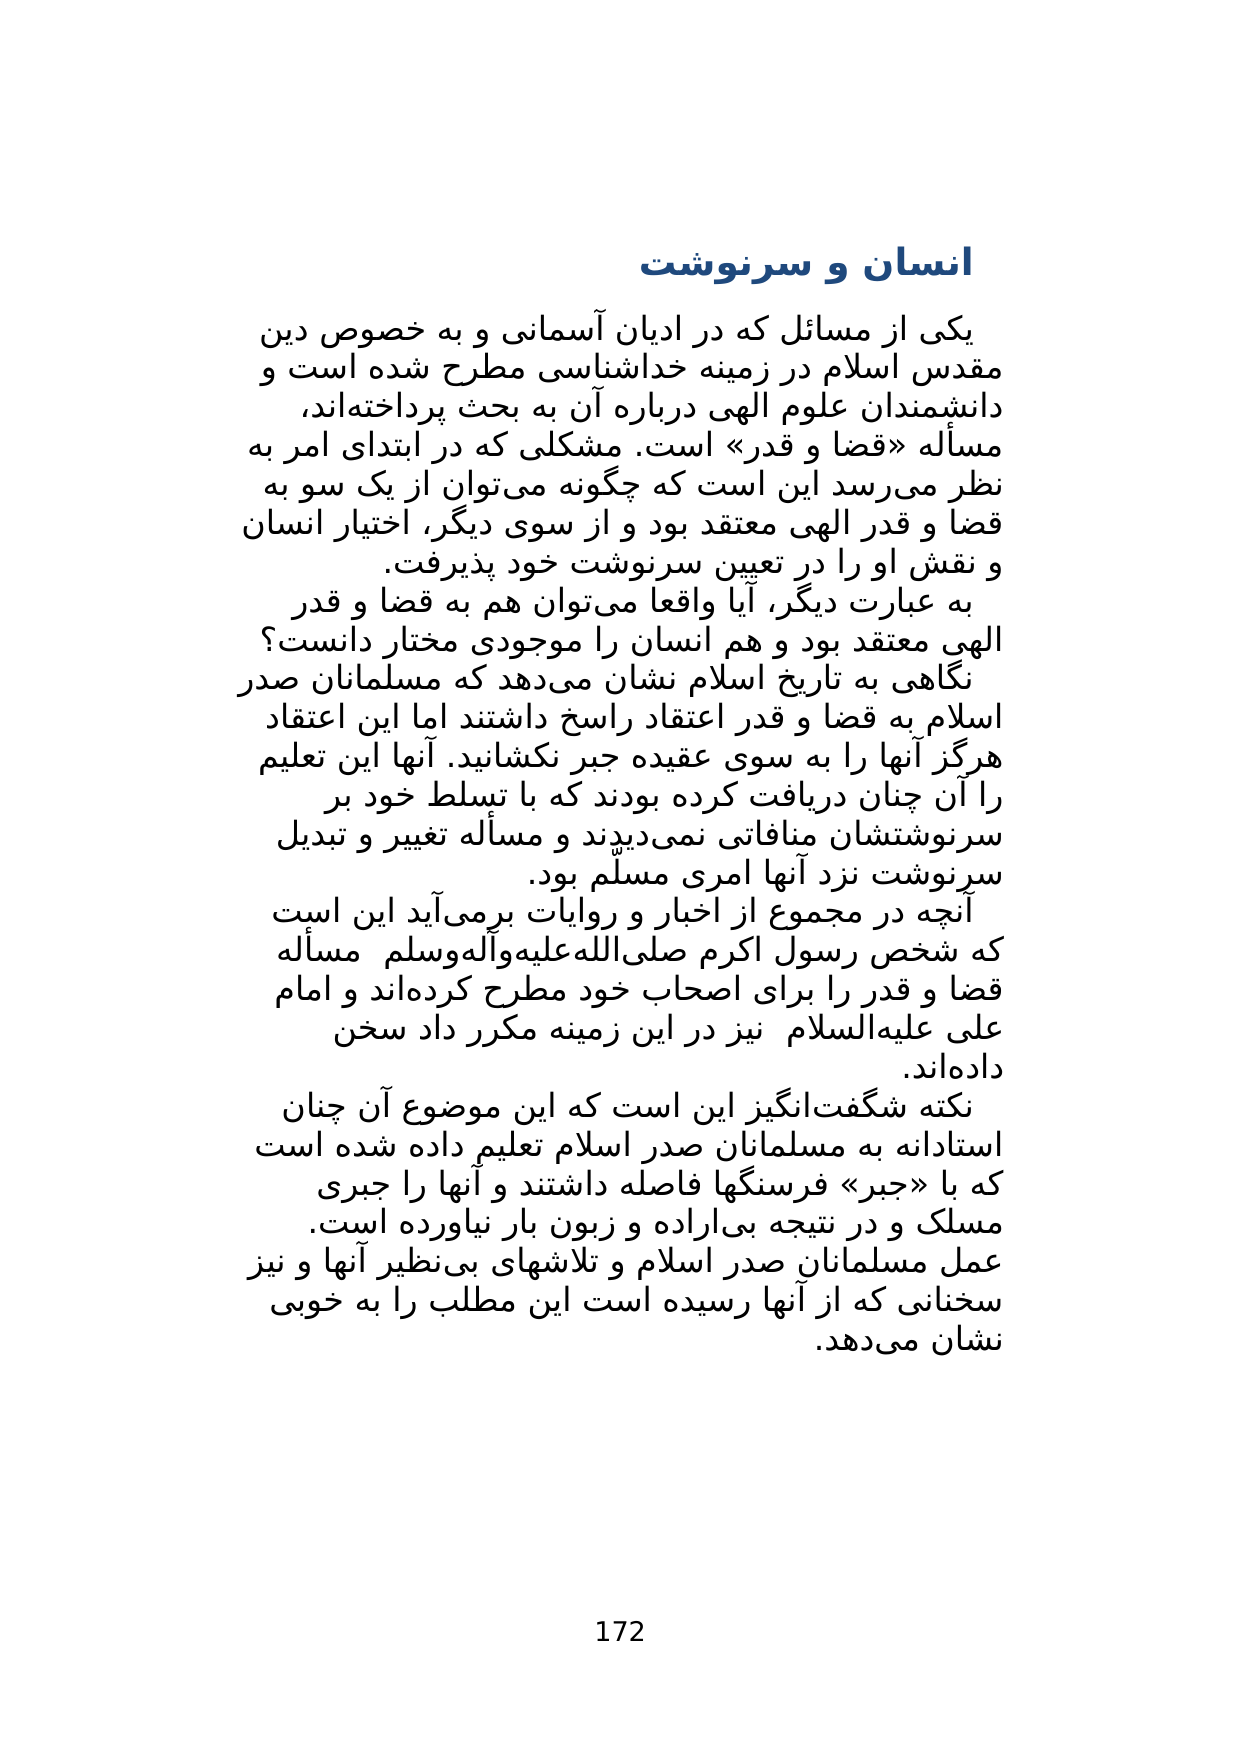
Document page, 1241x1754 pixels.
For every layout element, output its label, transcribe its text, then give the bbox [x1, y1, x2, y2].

text نکته شگفت‌انگیز این است که این موضوع آن چنان استادانه به مسلمانان صدر اسلام تعلیم داده شده است که با «جبر» فرسنگها فاصله داشتند و آنها را جبری مسلک و در نتیجه بی‌اراده و زبون بار نیاورده است. عمل مسلمانان صدر اسلام و تلاشهای بی‌نظیر آنها و نیز سخنانی که از آنها رسیده است این مطلب را به خوبی نشان می‌دهد. [236, 1086, 1004, 1358]
text به عبارت دیگر، آیا واقعا می‌توان هم به قضا و قدر الهی معتقد بود و هم انسان را موجودی مختار دانست؟ [236, 581, 1004, 659]
subtitle انسان و سرنوشت [236, 241, 1004, 284]
text آنچه در مجموع از اخبار و روایات برمی‌آید این است که شخص رسول اکرم صلى‌الله‌عليه‌وآله‌وسلم مسأله قضا و قدر را برای اصحاب خود مطرح کرده‌اند و امام علی عليه‌السلام نیز در این زمینه مکرر داد سخن داده‌اند. [236, 892, 1004, 1086]
text یکی از مسائل که در ادیان آسمانی و به خصوص دین مقدس اسلام در زمینه خداشناسی مطرح شده است و دانشمندان علوم الهی درباره آن به بحث پرداخته‌اند، مسأله «قضا و قدر» است. مشکلی که در ابتدای امر به نظر می‌رسد این است که چگونه می‌توان از یک سو به قضا و قدر الهی معتقد بود و از سوی دیگر، اختیار انسان و نقش او را در تعیین سرنوشت خود پذیرفت. [236, 309, 1004, 581]
text نگاهی به تاریخ اسلام نشان می‌دهد که مسلمانان صدر اسلام به قضا و قدر اعتقاد راسخ داشتند اما این اعتقاد هرگز آنها را به سوی عقیده جبر نکشانید. آنها این تعلیم را آن چنان دریافت کرده بودند که با تسلط خود بر سرنوشتشان منافاتی نمی‌دیدند و مسأله تغییر و تبدیل سرنوشت نزد آنها امری مسلّم بود. [236, 659, 1004, 892]
